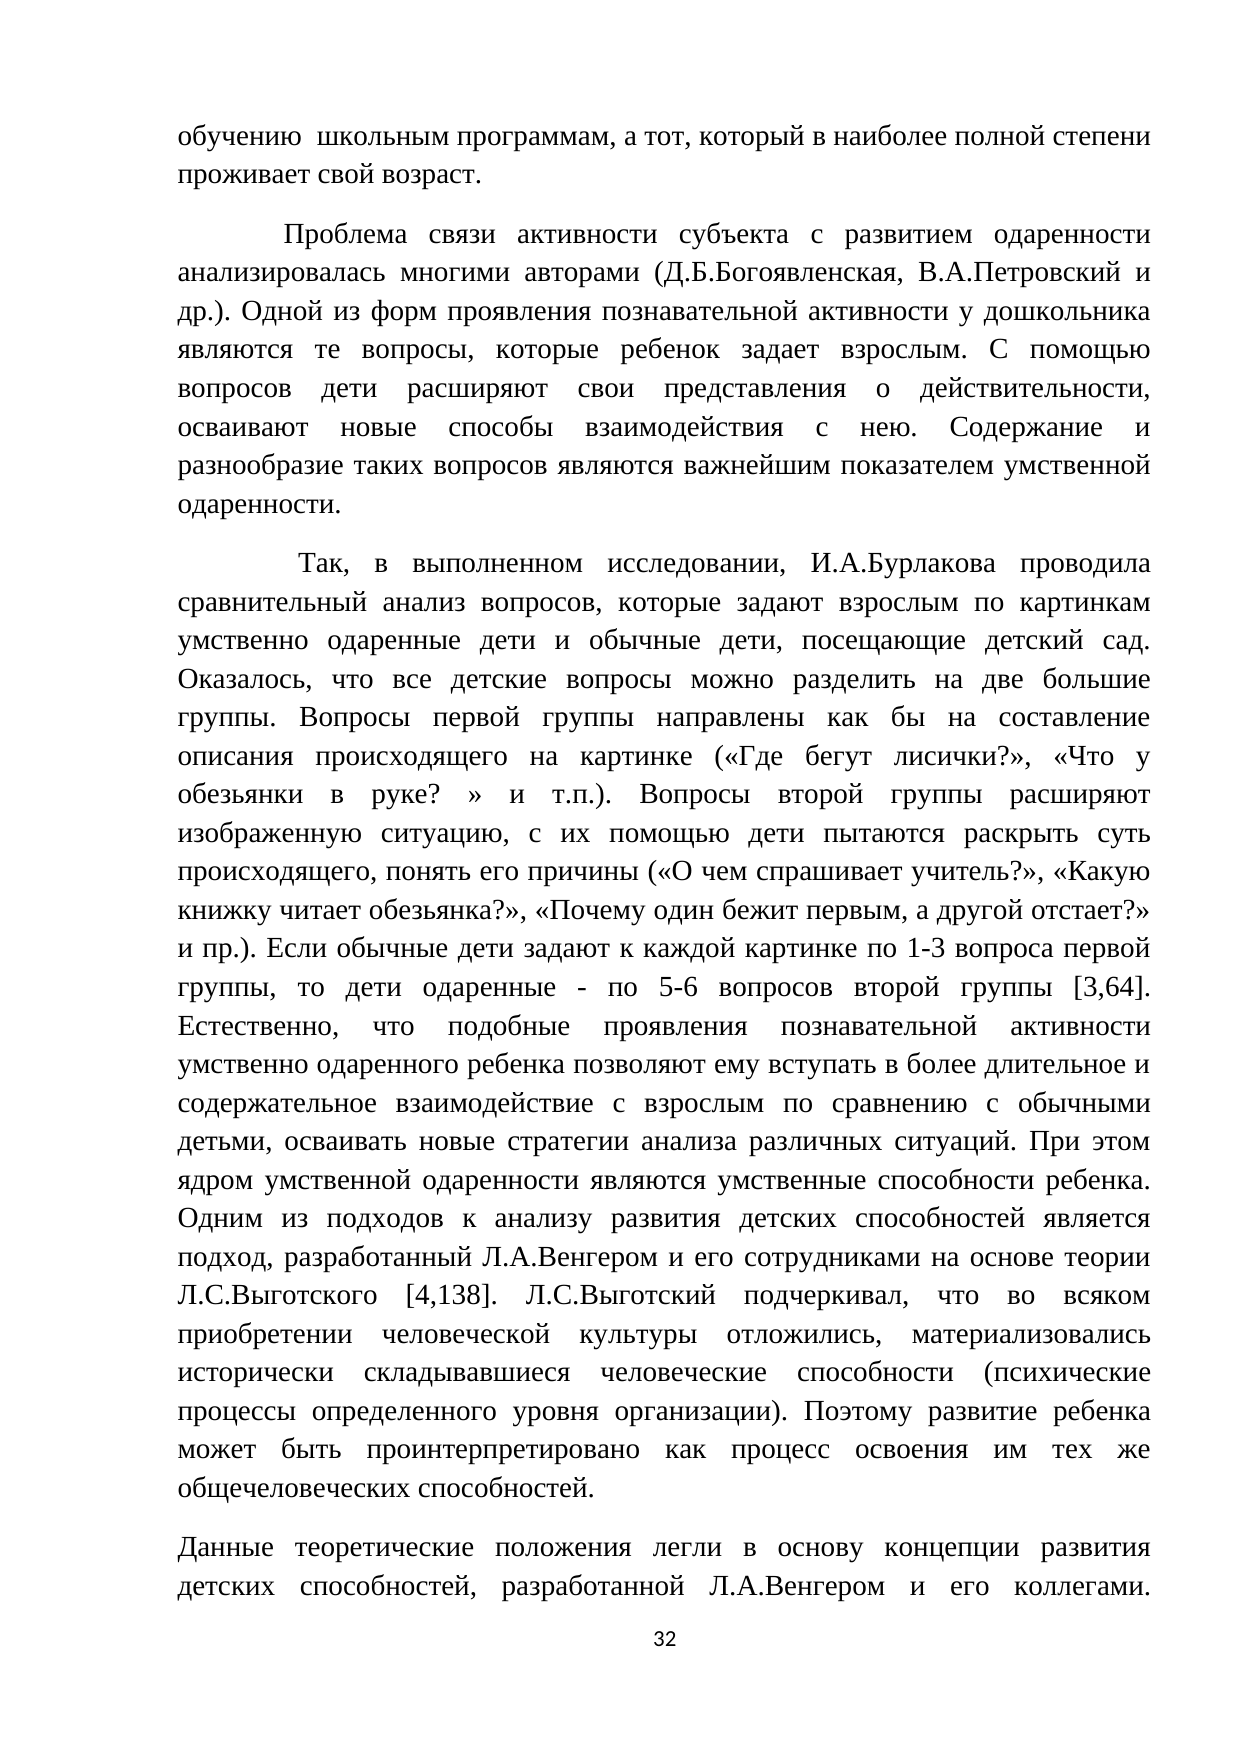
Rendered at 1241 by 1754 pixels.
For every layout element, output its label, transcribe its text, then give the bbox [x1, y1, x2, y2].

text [177, 118, 1152, 190]
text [177, 1529, 1152, 1602]
text Проблема связи активности субъекта с развитием одаренности анализировалась многими авторами (Д.Б.Богоявленская, В.А.Петровский и др.). Одной из форм проявления познавательной активности у дошкольника являются те вопросы, которые ребенок задает взрослым. С помощью вопросов дети расширяют свои представления о действительности, осваивают новые способы взаимодействия с нею. Содержание и разнообразие таких вопросов являются важнейшим показателем умственной одаренности. [177, 216, 1152, 519]
text Так, в выполненном исследовании, И.А.Бурлакова проводила сравнительный анализ вопросов, которые задают взрослым по картинкам умственно одаренные дети и обычные дети, посещающие детский сад. Оказалось, что все детские вопросы можно разделить на две большие группы. Вопросы первой группы направлены как бы на составление описания происходящего на картинке («Где бегут лисички?», «Что у обезьянки в руке? » и т.п.). Вопросы второй группы расширяют изображенную ситуацию, с их помощью дети пытаются раскрыть суть происходящего, понять его причины («О чем спрашивает учитель?», «Какую книжку читает обезьянка?», «Почему один бежит первым, а другой отстает?» и пр.). Если обычные дети задают к каждой картинке по 1-3 вопроса первой группы, то дети одаренные - по 5-6 вопросов второй группы [3,64]. Естественно, что подобные проявления познавательной активности умственно одаренного ребенка позволяют ему вступать в более длительное и содержательное взаимодействие с взрослым по сравнению с обычными детьми, осваивать новые стратегии анализа различных ситуаций. При этом ядром умственной одаренности являются умственные способности ребенка. Одним из подходов к анализу развития детских способностей является подход, разработанный Л.А.Венгером и его сотрудниками на основе теории Л.С.Выготского [4,138]. Л.С.Выготский подчеркивал, что во всяком приобретении человеческой культуры отложились, материализовались исторически складывавшиеся человеческие способности (психические процессы определенного уровня организации). Поэтому развитие ребенка может быть проинтерпретировано как процесс освоения им тех же общечеловеческих способностей. [177, 545, 1152, 1504]
